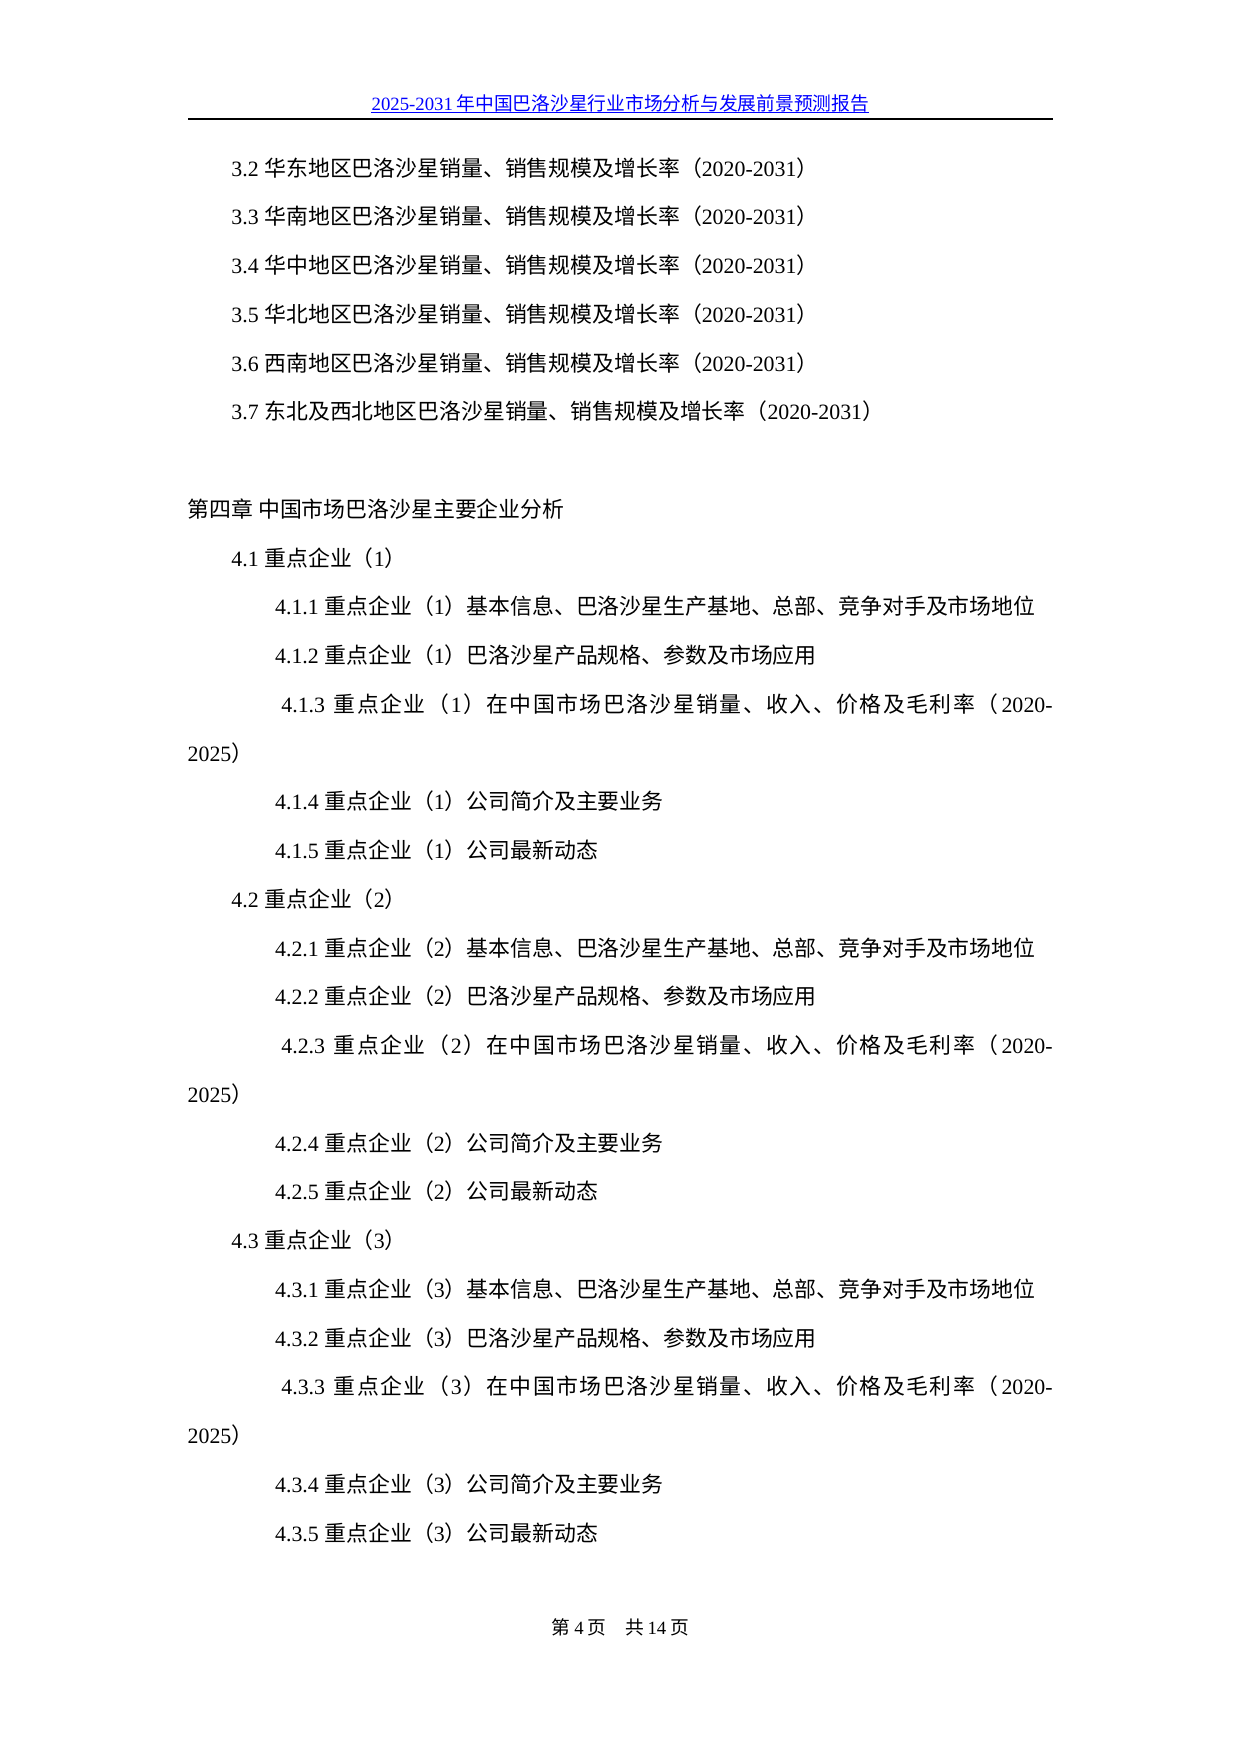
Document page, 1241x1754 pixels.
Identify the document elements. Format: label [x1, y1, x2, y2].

text [187, 150, 1053, 1548]
